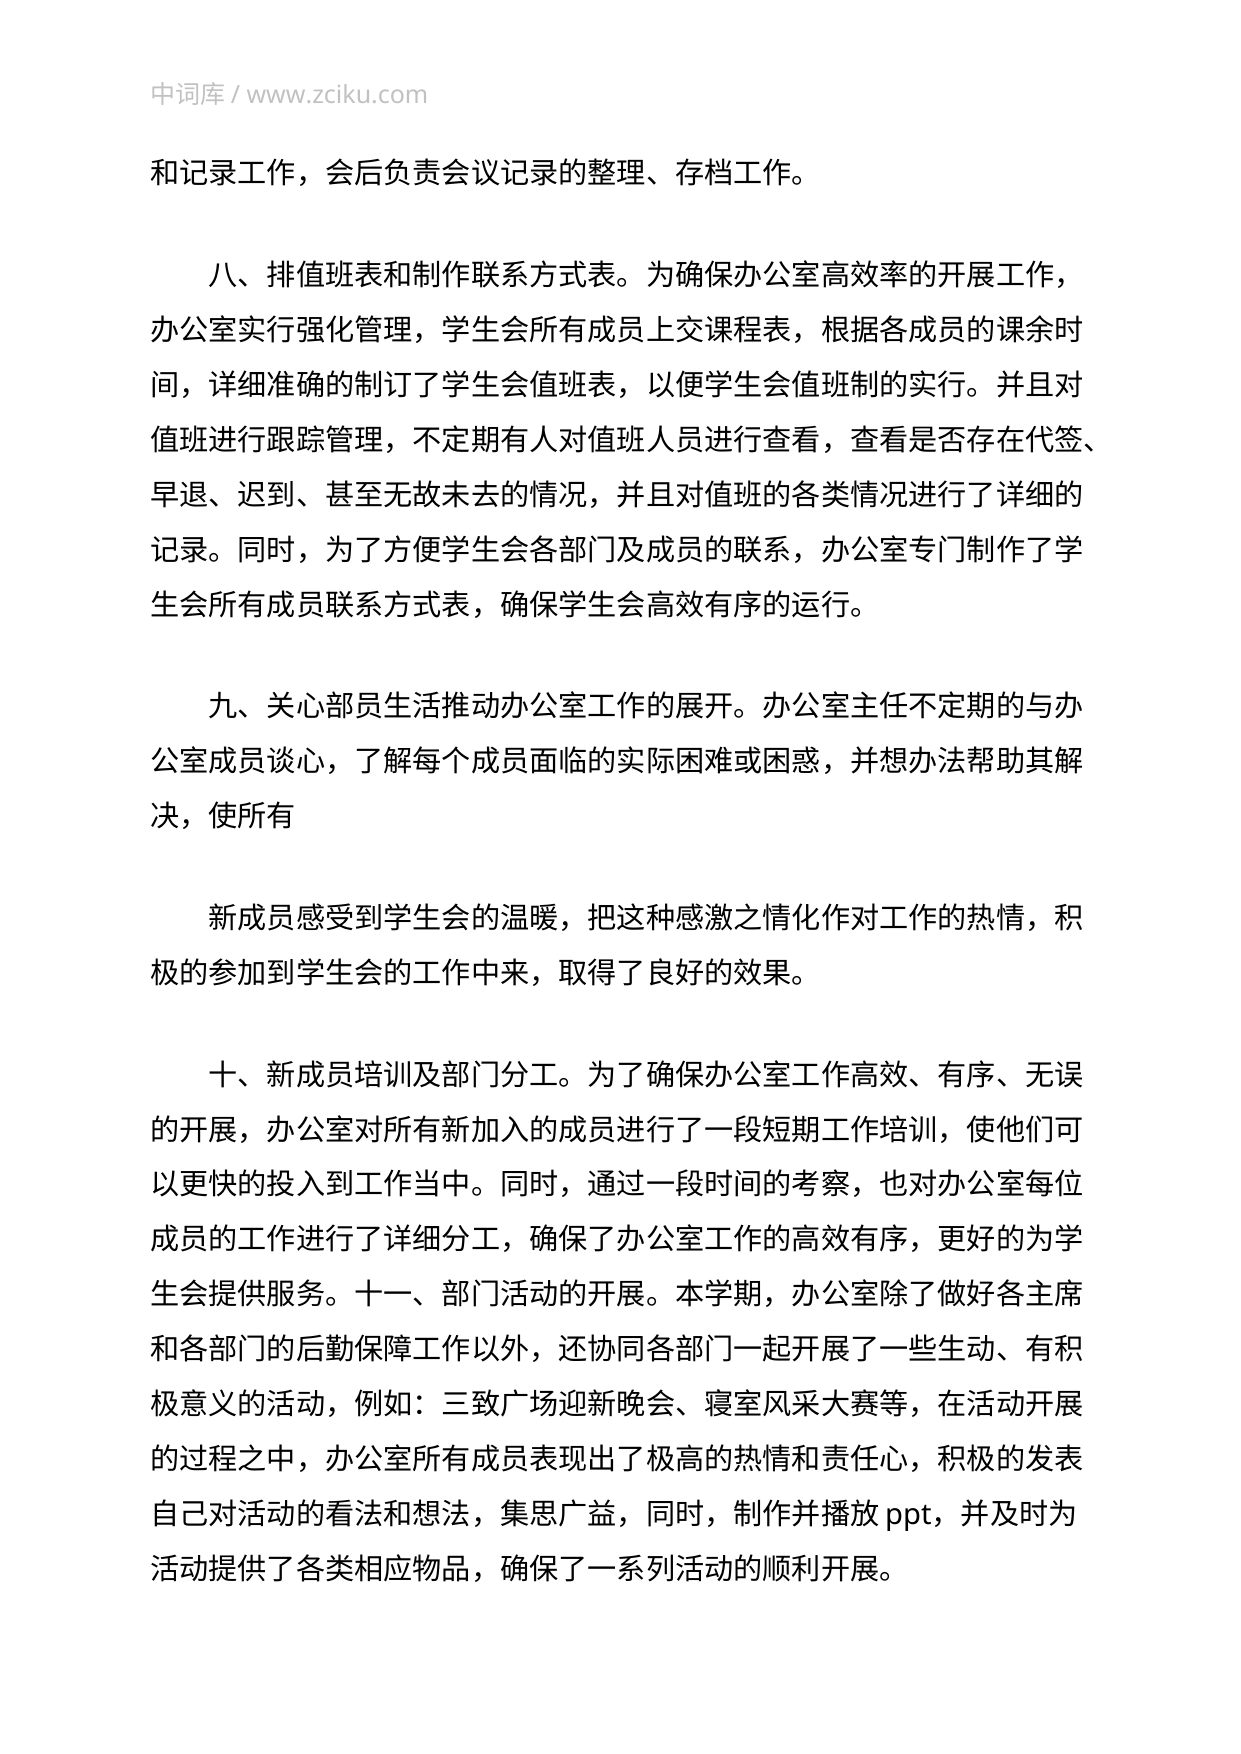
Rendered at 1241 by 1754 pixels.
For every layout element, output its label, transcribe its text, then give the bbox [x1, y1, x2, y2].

text 九、关心部员生活推动办公室工作的展开。办公室主任不定期的与办公室成员谈心，了解每个成员面临的实际困难或困惑，并想办法帮助其解决，使所有 [150, 683, 1090, 835]
text 八、排值班表和制作联系方式表。为确保办公室高效率的开展工作，办公室实行强化管理，学生会所有成员上交课程表，根据各成员的课余时间，详细准确的制订了学生会值班表，以便学生会值班制的实行。并且对值班进行跟踪管理，不定期有人对值班人员进行查看，查看是否存在代签、早退、迟到、甚至无故未去的情况，并且对值班的各类情况进行了详细的记录。同时，为了方便学生会各部门及成员的联系，办公室专门制作了学生会所有成员联系方式表，确保学生会高效有序的运行。 [150, 252, 1090, 623]
text 新成员感受到学生会的温暖，把这种感激之情化作对工作的热情，积极的参加到学生会的工作中来，取得了良好的效果。 [150, 894, 1090, 992]
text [150, 150, 1090, 192]
text 十、新成员培训及部门分工。为了确保办公室工作高效、有序、无误的开展，办公室对所有新加入的成员进行了一段短期工作培训，使他们可以更快的投入到工作当中。同时，通过一段时间的考察，也对办公室每位成员的工作进行了详细分工，确保了办公室工作的高效有序，更好的为学生会提供服务。十一、部门活动的开展。本学期，办公室除了做好各主席和各部门的后勤保障工作以外，还协同各部门一起开展了一些生动、有积极意义的活动，例如：三致广场迎新晚会、寝室风采大赛等，在活动开展的过程之中，办公室所有成员表现出了极高的热情和责任心，积极的发表自己对活动的看法和想法，集思广益，同时，制作并播放ppt，并及时为活动提供了各类相应物品，确保了一系列活动的顺利开展。 [150, 1051, 1090, 1588]
